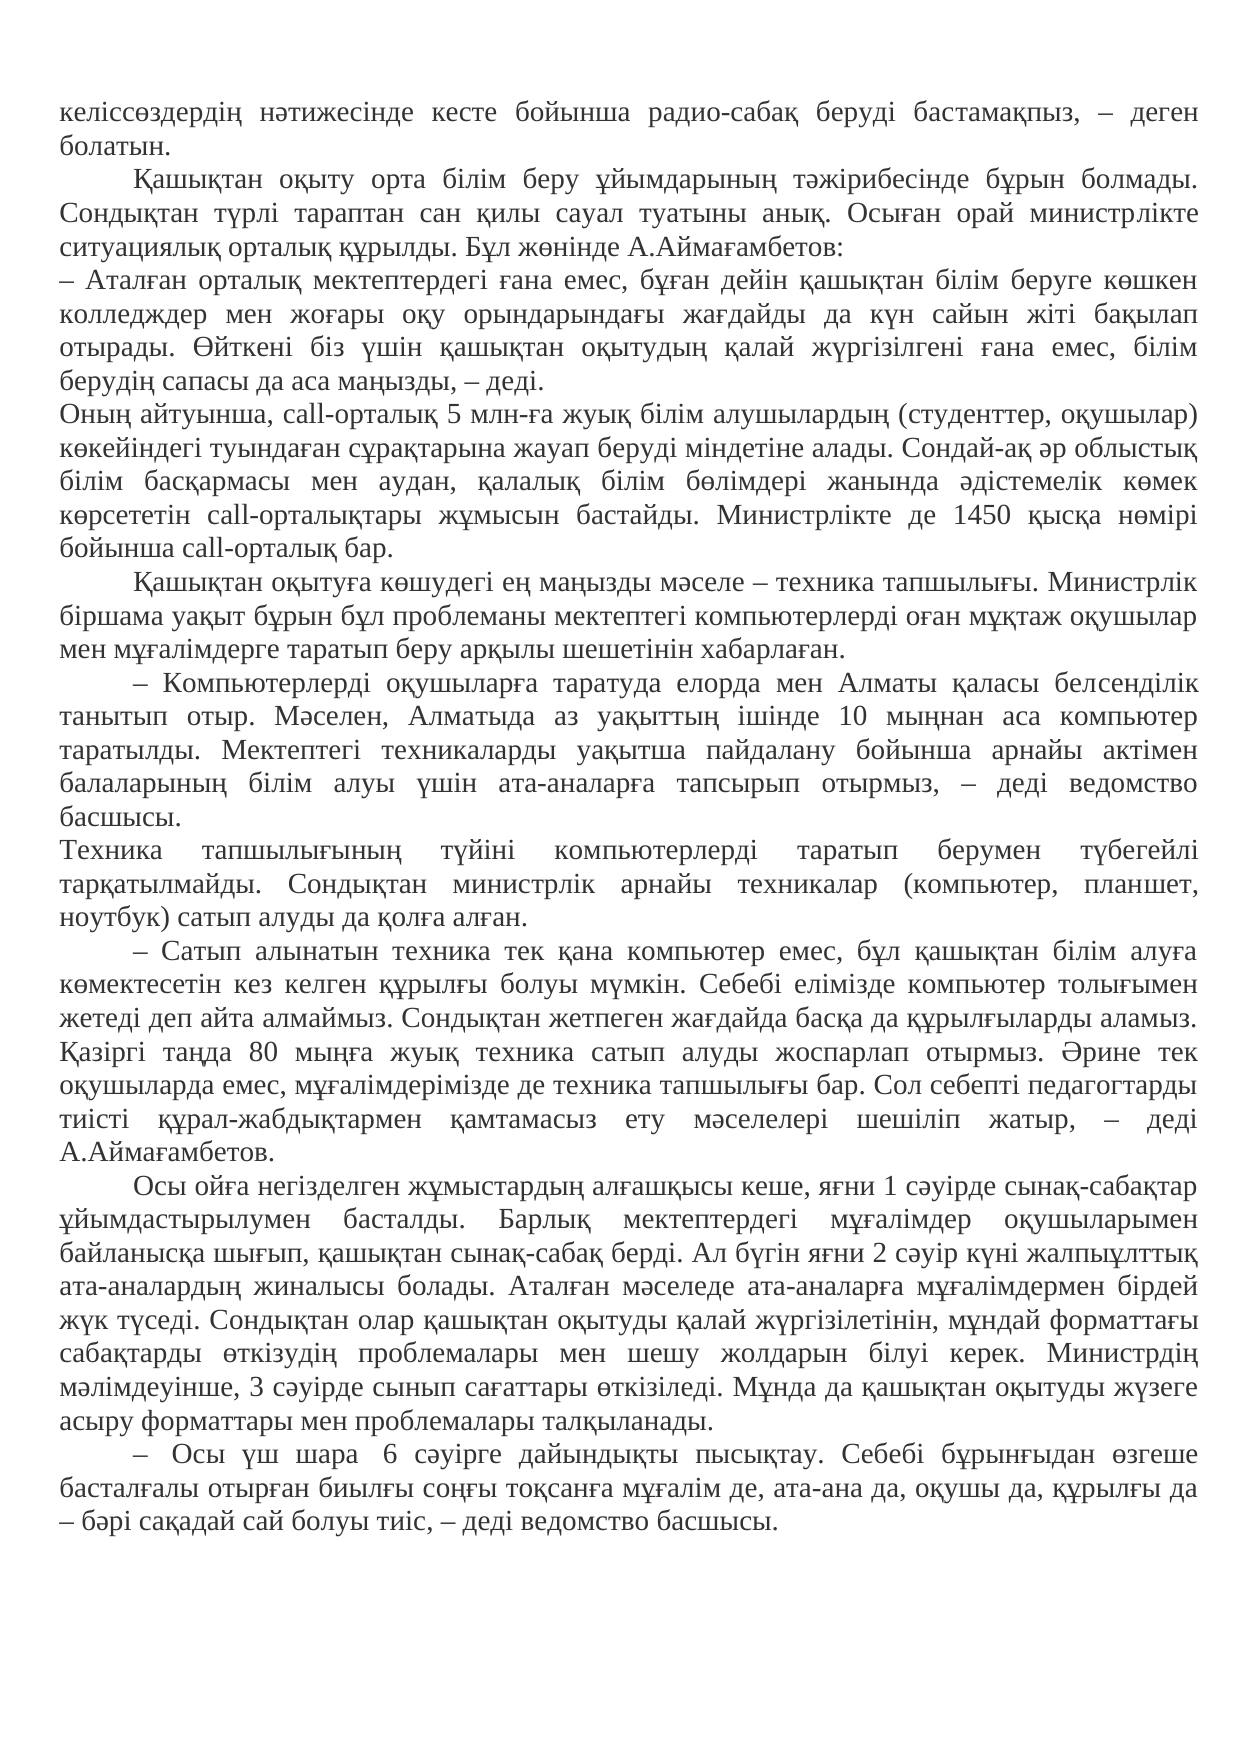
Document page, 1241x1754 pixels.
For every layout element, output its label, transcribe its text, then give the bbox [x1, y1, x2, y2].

text Оның айтуынша, call-орталық 5 млн-ға жуық білім алушылардың (студенттер, оқушылар) көкейіндегі туындаған сұрақтарына жауап беруді міндетіне алады. Сондай-ақ әр облыстық білім басқармасы мен аудан, қалалық білім бөлімдері жанында әдістемелік көмек көрсететін call-орталықтары жұмысын бастайды. Министрлікте де 1450 қысқа нөмірі бойынша call-орталық бар. [59, 396, 1199, 564]
text Қашықтан оқыту орта білім беру ұйымдарының тәжірибесінде бұрын болмады. Сондықтан түрлі тараптан сан қилы сауал туатыны анық. Осыған орай министрлікте ситуациялық орталық құрылды. Бұл жөнінде А.Аймағамбетов: [59, 162, 1199, 262]
text Техника тапшылығының түйіні компьютерлерді таратып берумен түбегейлі тарқатылмайды. Сондықтан министрлік арнайы техникалар (компьютер, планшет, ноутбук) сатып алуды да қолға алған. [59, 832, 1199, 933]
text – Компьютерлерді оқушыларға таратуда елорда мен Алматы қаласы белсенділік танытып отыр. Мәселен, Алматыда аз уақыттың ішінде 10 мыңнан аса компьютер таратылды. Мектептегі техникаларды уақытша пайдалану бойынша арнайы актімен балаларының білім алуы үшін ата-аналарға тапсырып отырмыз, – деді ведомство басшысы. [59, 665, 1199, 832]
text – Аталған орталық мектептердегі ғана емес, бұған дейін қашықтан білім беруге көшкен колледждер мен жоғары оқу орындарындағы жағдайды да күн сайын жіті бақылап отырады. Өйткені біз үшін қашықтан оқытудың қалай жүргізілгені ғана емес, білім берудің сапасы да аса маңызды, – деді. [59, 262, 1199, 396]
text Қашықтан оқытуға көшудегі ең маңызды мәселе – техника тапшылығы. Министрлік біршама уақыт бұрын бұл проблеманы мектептегі компьютерлерді оған мұқтаж оқушылар мен мұғалімдерге таратып беру арқылы шешетінін хабарлаған. [59, 564, 1199, 665]
text – Сатып алынатын техника тек қана компьютер емес, бұл қашықтан білім алуға көмектесетін кез келген құрылғы болуы мүмкін. Себебі елімізде компьютер толығымен жетеді деп айта алмаймыз. Сондықтан жетпеген жағдайда басқа да құрылғыларды аламыз. Қазіргі таңда 80 мыңға жуық техника сатып алуды жоспарлап отырмыз. Әрине тек оқушыларда емес, мұғалімдерімізде де техника тапшылығы бар. Сол себепті педагогтарды тиісті құрал-жабдықтармен қамтамасыз ету мәселелері шешіліп жатыр, – деді А.Аймағамбетов. [59, 933, 1199, 1168]
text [59, 94, 1199, 162]
text Осы ойға негізделген жұмыстардың алғашқысы кеше, яғни 1 сәуірде сынақ-сабақтар ұйымдастырылумен басталды. Барлық мектептердегі мұғалімдер оқушыларымен байланысқа шығып, қашықтан сынақ-сабақ берді. Ал бүгін яғни 2 сәуір күні жалпыұлттық ата-аналардың жиналысы болады. Аталған мәселеде ата-аналарға мұғалімдермен бірдей жүк түседі. Сондықтан олар қашықтан оқытуды қалай жүргізілетінін, мұндай форматтағы сабақтарды өткізудің проблемалары мен шешу жолдарын білуі керек. Министрдің мәлімдеуінше, 3 сәуірде сынып сағаттары өткізіледі. Мұнда да қашықтан оқытуды жүзеге асыру форматтары мен проблемалары талқыланады. [59, 1168, 1199, 1436]
text – Осы үш шара 6 сәуірге дайындықты пысықтау. Себебі бұрынғыдан өзгеше басталғалы отырған биылғы соңғы тоқсанға мұғалім де, ата-ана да, оқушы да, құрылғы да – бәрі сақадай сай болуы тиіс, – деді ведомство басшысы. [59, 1436, 1199, 1537]
